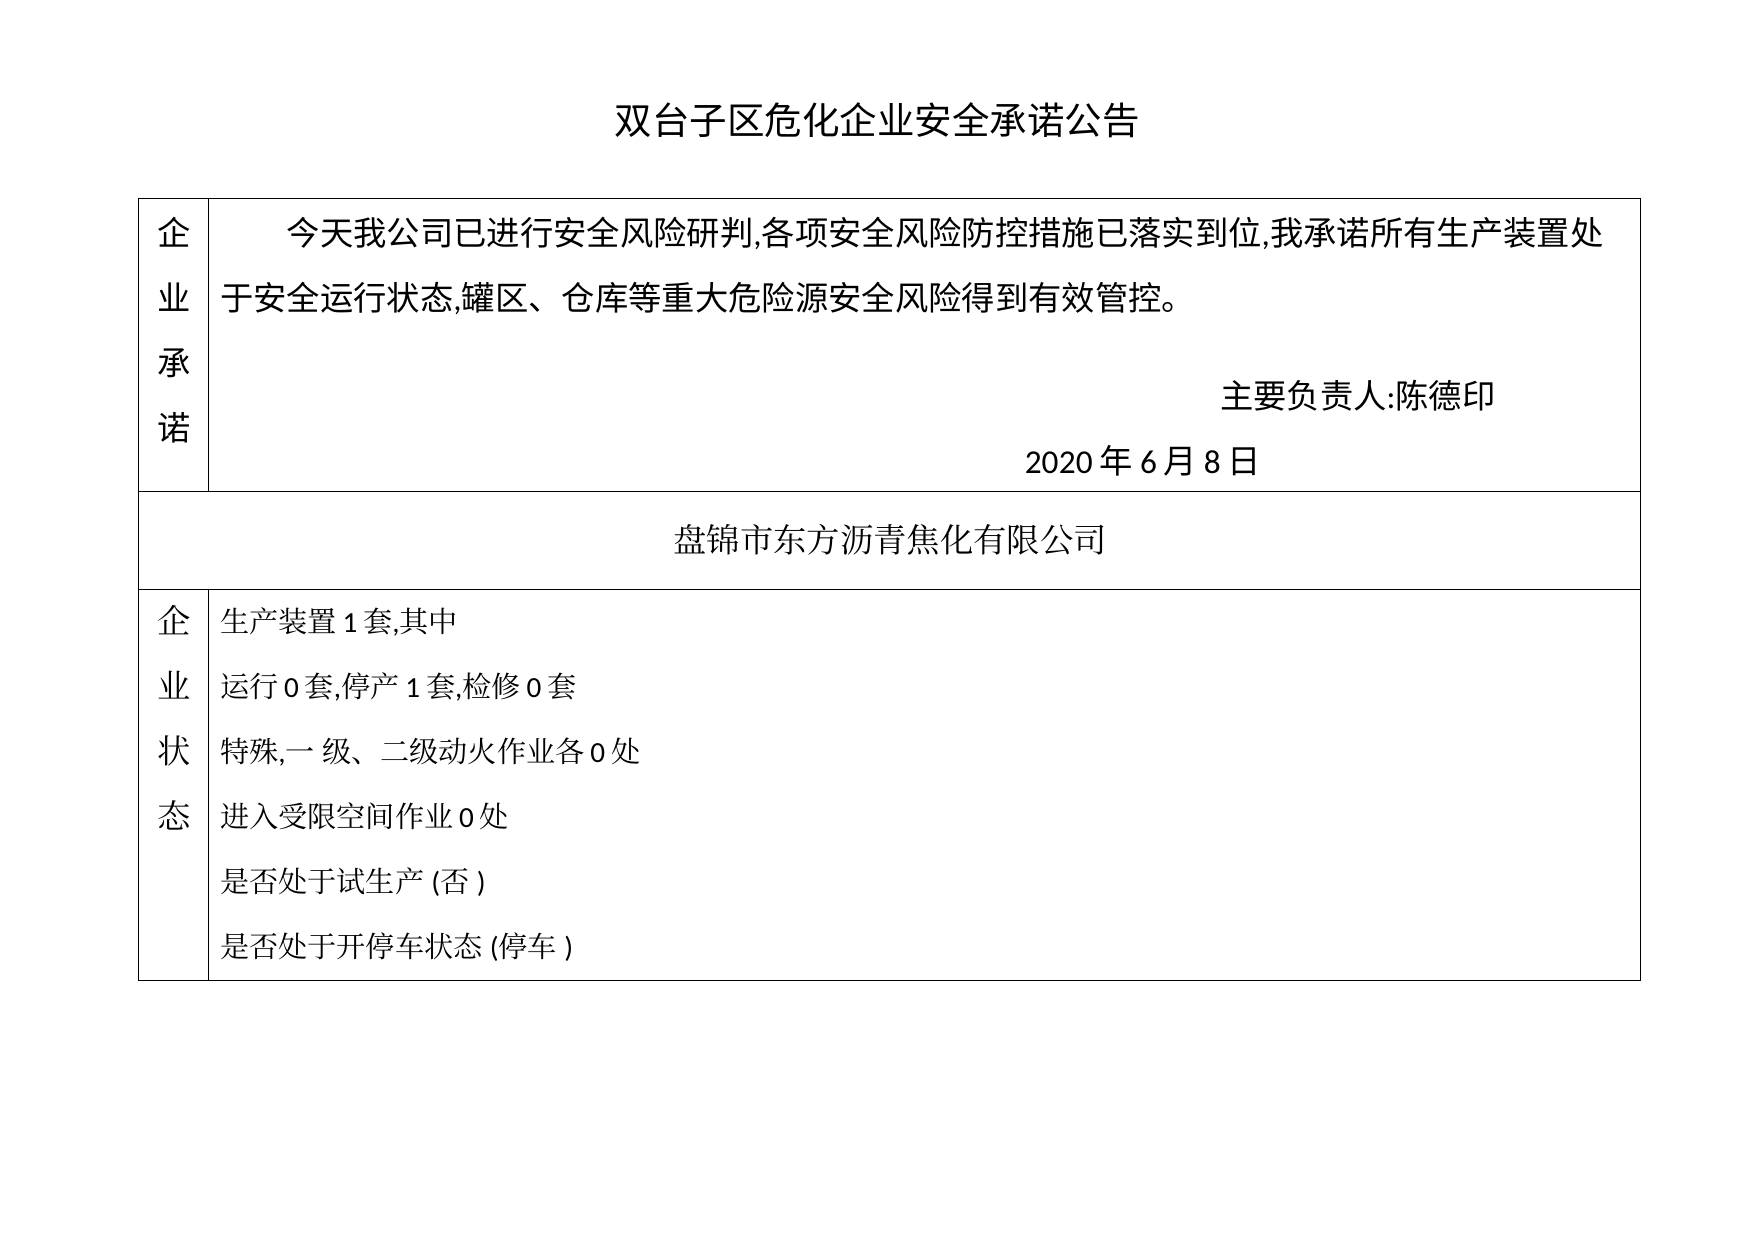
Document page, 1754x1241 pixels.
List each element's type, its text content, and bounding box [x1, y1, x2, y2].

table_cell 盘锦市东方沥青焦化有限公司 [139, 492, 1640, 588]
table_cell 今天我公司已进行安全风险研判,各项安全风险防控措施已落实到位,我承诺所有生产装置处于安全运行状态,罐区、仓库等重大危险源安全风险得到有效管控。 主要负责人:陈德印 2020年 6月8日 [209, 199, 1640, 491]
table_cell 企业承诺 [139, 199, 208, 491]
table_cell 企业状态 [139, 590, 208, 979]
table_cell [209, 590, 1640, 979]
